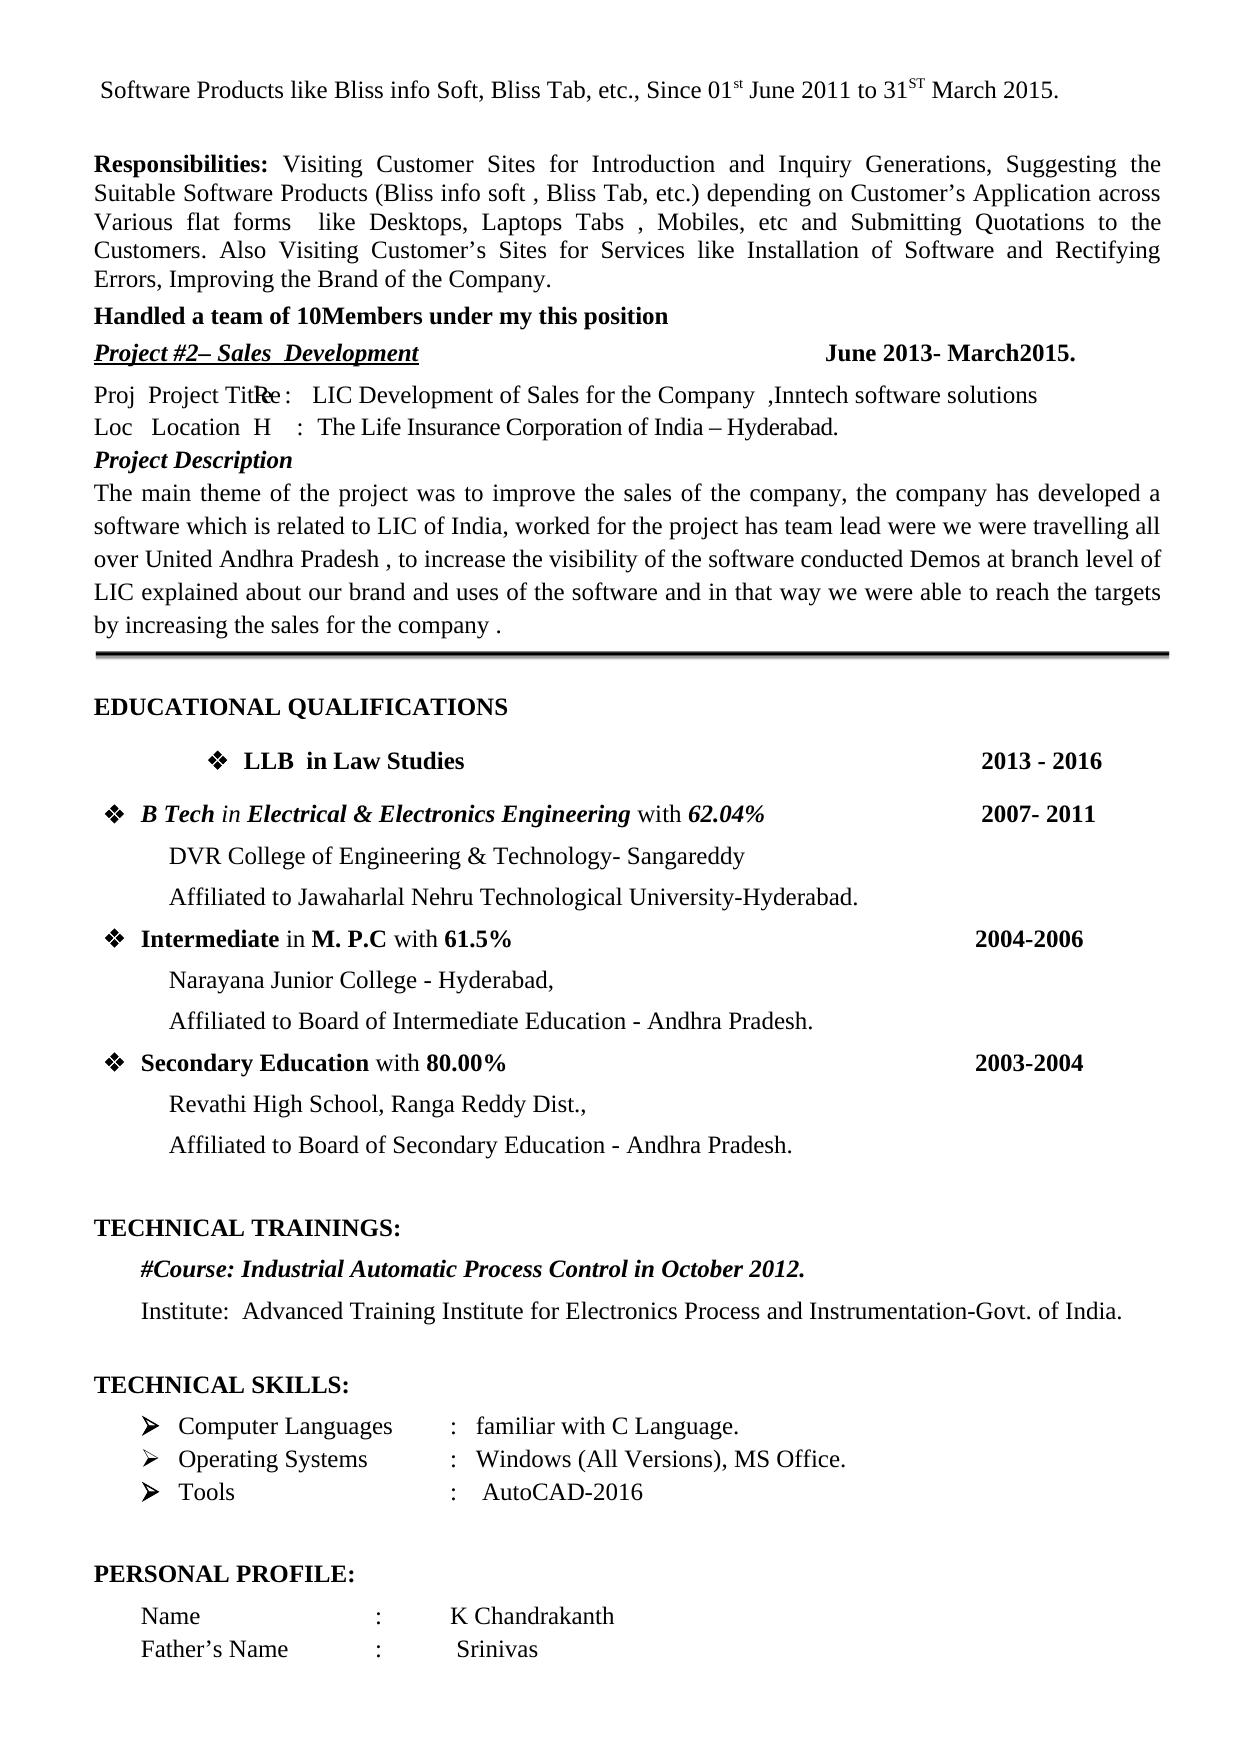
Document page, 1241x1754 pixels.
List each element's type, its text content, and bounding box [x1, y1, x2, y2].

text EDUCATIONAL QUALIFICATIONS [94, 692, 1128, 721]
list LLB in Law Studies 2013 - 2016 [206, 746, 1128, 774]
text Institute: Advanced Training Institute for Electronics Process and Instrumentation-Govt. of India. [141, 1296, 1128, 1324]
text Handled a team of 10Members under my this position [94, 301, 1162, 330]
list Operating Systems : Windows (All Versions), MS Office. [141, 1444, 1128, 1473]
table_header Proj Project Title : [139, 380, 298, 412]
text PERSONAL PROFILE: [94, 1559, 1128, 1588]
text Father’s Name : Srinivas [94, 1634, 1128, 1662]
list Tools : AutoCAD-2016 [141, 1477, 1128, 1506]
text Affiliated to Jawaharlal Nehru Technological University-Hyderabad. [94, 882, 1128, 911]
text Project #2– Sales Development June 2013- March2015. [94, 338, 1128, 367]
list Intermediate in M. P.C with 61.5% 2004-2006 [103, 924, 1128, 952]
text Affiliated to Board of Intermediate Education - Andhra Pradesh. [94, 1006, 1128, 1035]
table_header Re LIC Development of Sales for the Company ,Inntech software solutions [298, 380, 1179, 412]
table_cell H The Life Insurance Corporation of India – Hyderabad. [298, 412, 1179, 445]
text DVR College of Engineering & Technology- Sangareddy [94, 841, 1128, 870]
text Name : K Chandrakanth [94, 1601, 1128, 1629]
list Computer Languages : familiar with C Language. [141, 1411, 1128, 1440]
text TECHNICAL TRAININGS: [94, 1213, 1128, 1242]
text Revathi High School, Ranga Reddy Dist., [94, 1089, 1128, 1118]
picture [93, 651, 1174, 662]
text Affiliated to Board of Secondary Education - Andhra Pradesh. [94, 1130, 1128, 1159]
text Narayana Junior College - Hyderabad, [94, 965, 1128, 994]
table_cell Loc Location : [139, 412, 298, 445]
text TECHNICAL SKILLS: [94, 1370, 1128, 1399]
text Software Products like Bliss info Soft, Bliss Tab, etc., Since 01st June 2011 to 31ST March 2015. [94, 75, 1162, 104]
list Secondary Education with 80.00% 2003-2004 [103, 1048, 1128, 1076]
text #Course: Industrial Automatic Process Control in October 2012. [141, 1254, 1128, 1283]
list B Tech in Electrical & Electronics Engineering with 62.04% 2007- 2011 [103, 799, 1128, 828]
text Responsibilities: Visiting Customer Sites for Introduction and Inquiry Generations, Suggesting the Suitable Software Products (Bliss info soft , Bliss Tab, etc.) depending on Customer’s Application across Various flat forms like Desktops, Laptops Tabs , Mobiles, etc and Submitting Quotations to the Customers. Also Visiting Customer’s Sites for Services like Installation of Software and Rectifying Errors, Improving the Brand of the Company. [94, 149, 1162, 293]
text The main theme of the project was to improve the sales of the company, the company has developed a software which is related to LIC of India, worked for the project has team lead were we were travelling all over United Andhra Pradesh , to increase the visibility of the software conducted Demos at branch level of LIC explained about our brand and uses of the software and in that way we were able to reach the targets by increasing the sales for the company . [94, 478, 1162, 639]
text Project Description [94, 445, 1128, 474]
